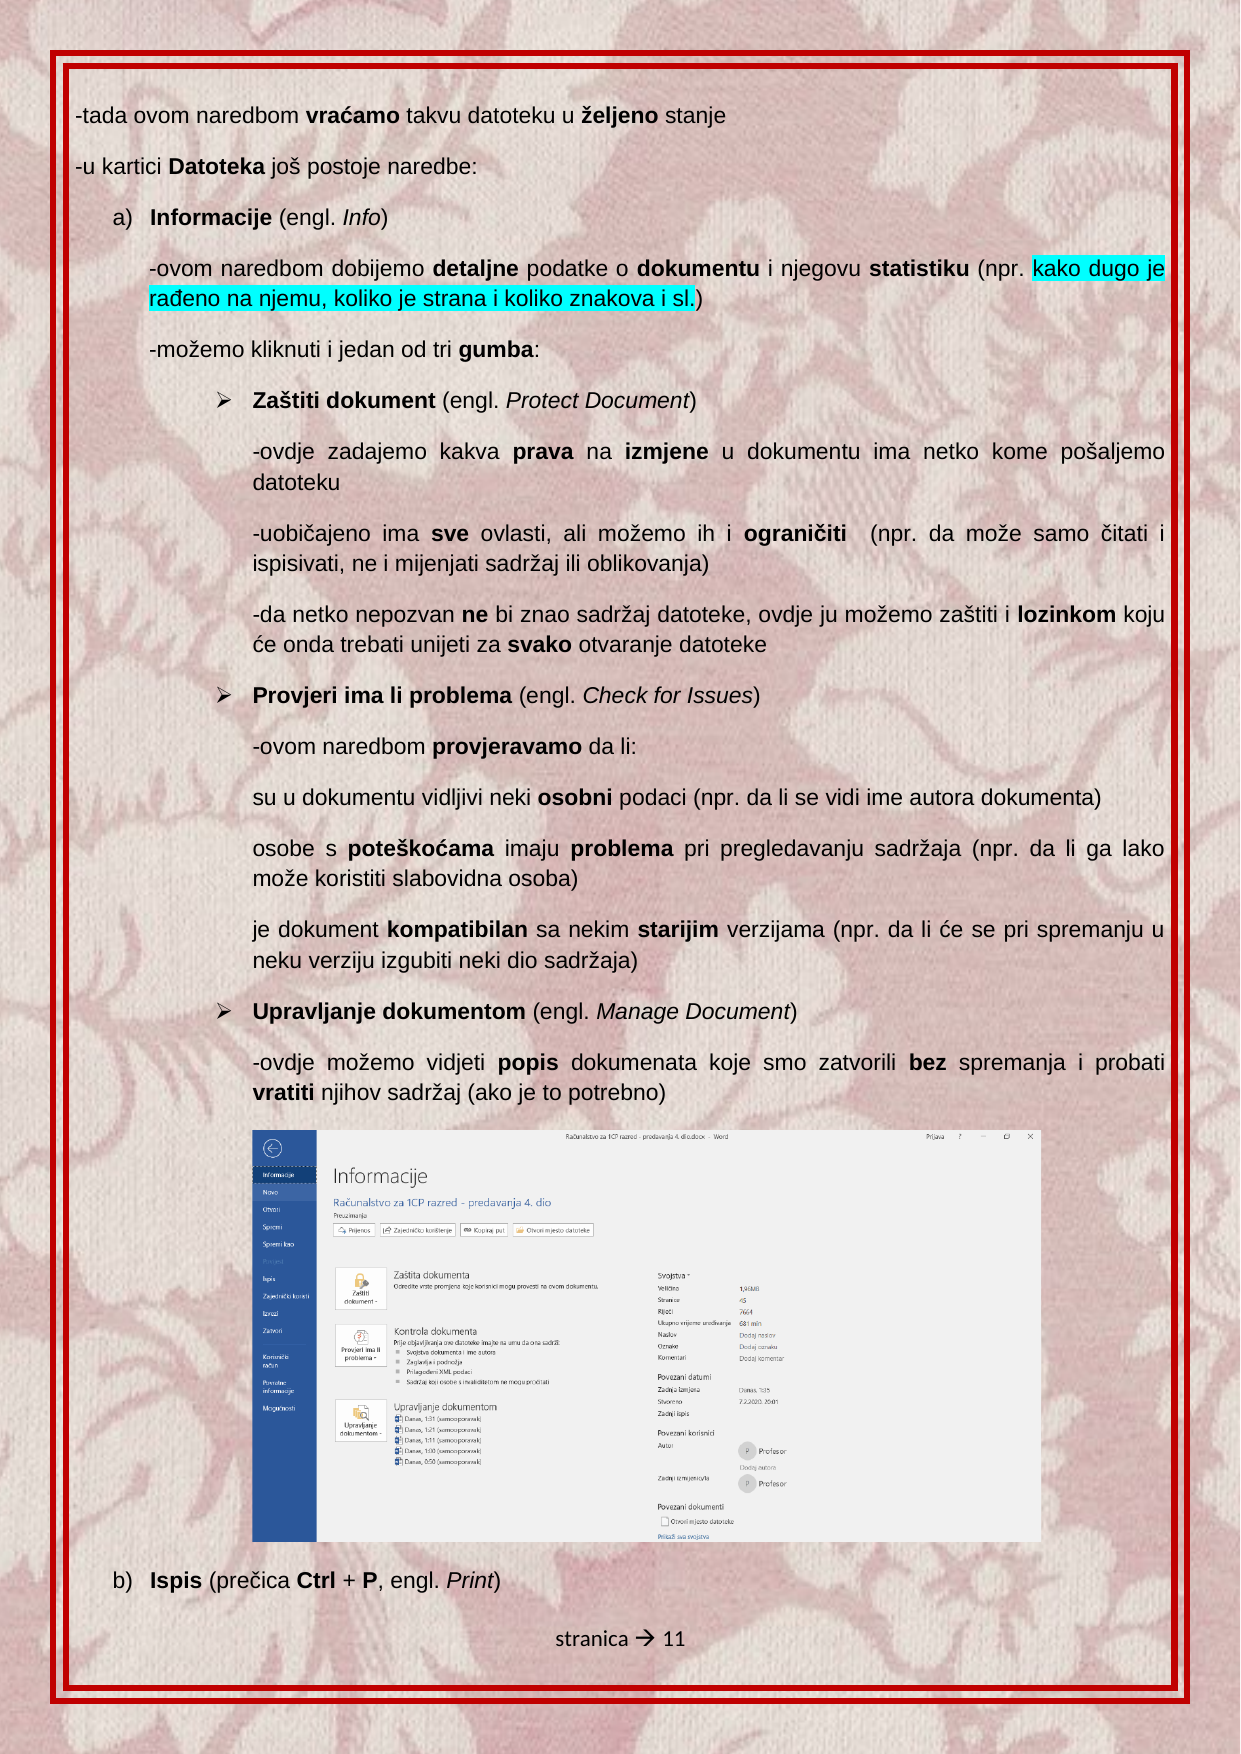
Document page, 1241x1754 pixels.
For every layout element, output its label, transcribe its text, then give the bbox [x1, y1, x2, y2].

text -ovom naredbom dobijemo detaljne podatke o dokumentu i njegovu statistiku (npr. kako dugo je rađeno na njemu, koliko je strana i koliko znakova i sl.) [149, 255, 1165, 311]
list Ispis (prečica Ctrl + P, engl. Print) [112, 1567, 1165, 1593]
text osobe s poteškoćama imaju problema pri pregledavanju sadržaja (npr. da li ga lako može koristiti slabovidna osoba) [252, 835, 1165, 892]
text -ovdje zadajemo kakva prava na izmjene u dokumentu ima netko kome pošaljemo datoteku [252, 438, 1165, 495]
text -ovom naredbom provjeravamo da li: [252, 733, 1165, 759]
text su u dokumentu vidljivi neki osobni podaci (npr. da li se vidi ime autora dokumenta) [252, 784, 1165, 810]
text -da netko nepozvan ne bi znao sadržaj datoteke, ovdje ju možemo zaštiti i lozinkom koju će onda trebati unijeti za svako otvaranje datoteke [252, 601, 1165, 657]
list Informacije (engl. Info) [112, 204, 1165, 230]
list Zaštiti dokument (engl. Protect Document) [215, 387, 1165, 413]
picture [0, 0, 1241, 1754]
list Upravljanje dokumentom (engl. Manage Document) [215, 998, 1165, 1024]
text -uobičajeno ima sve ovlasti, ali možemo ih i ograničiti (npr. da može samo čitati i ispisivati, ne i mijenjati sadržaj ili oblikovanja) [252, 519, 1165, 576]
list Provjeri ima li problema (engl. Check for Issues) [215, 682, 1165, 708]
text -možemo kliknuti i jedan od tri gumba: [149, 336, 1165, 362]
text je dokument kompatibilan sa nekim starijim verzijama (npr. da li će se pri spremanju u neku verziju izgubiti neki dio sadržaja) [252, 916, 1165, 973]
text -u kartici Datoteka još postoje naredbe: [75, 153, 1165, 179]
text -tada ovom naredbom vraćamo takvu datoteku u željeno stanje [75, 102, 1165, 128]
text -ovdje možemo vidjeti popis dokumenata koje smo zatvorili bez spremanja i probati vratiti njihov sadržaj (ako je to potrebno) [252, 1049, 1165, 1105]
